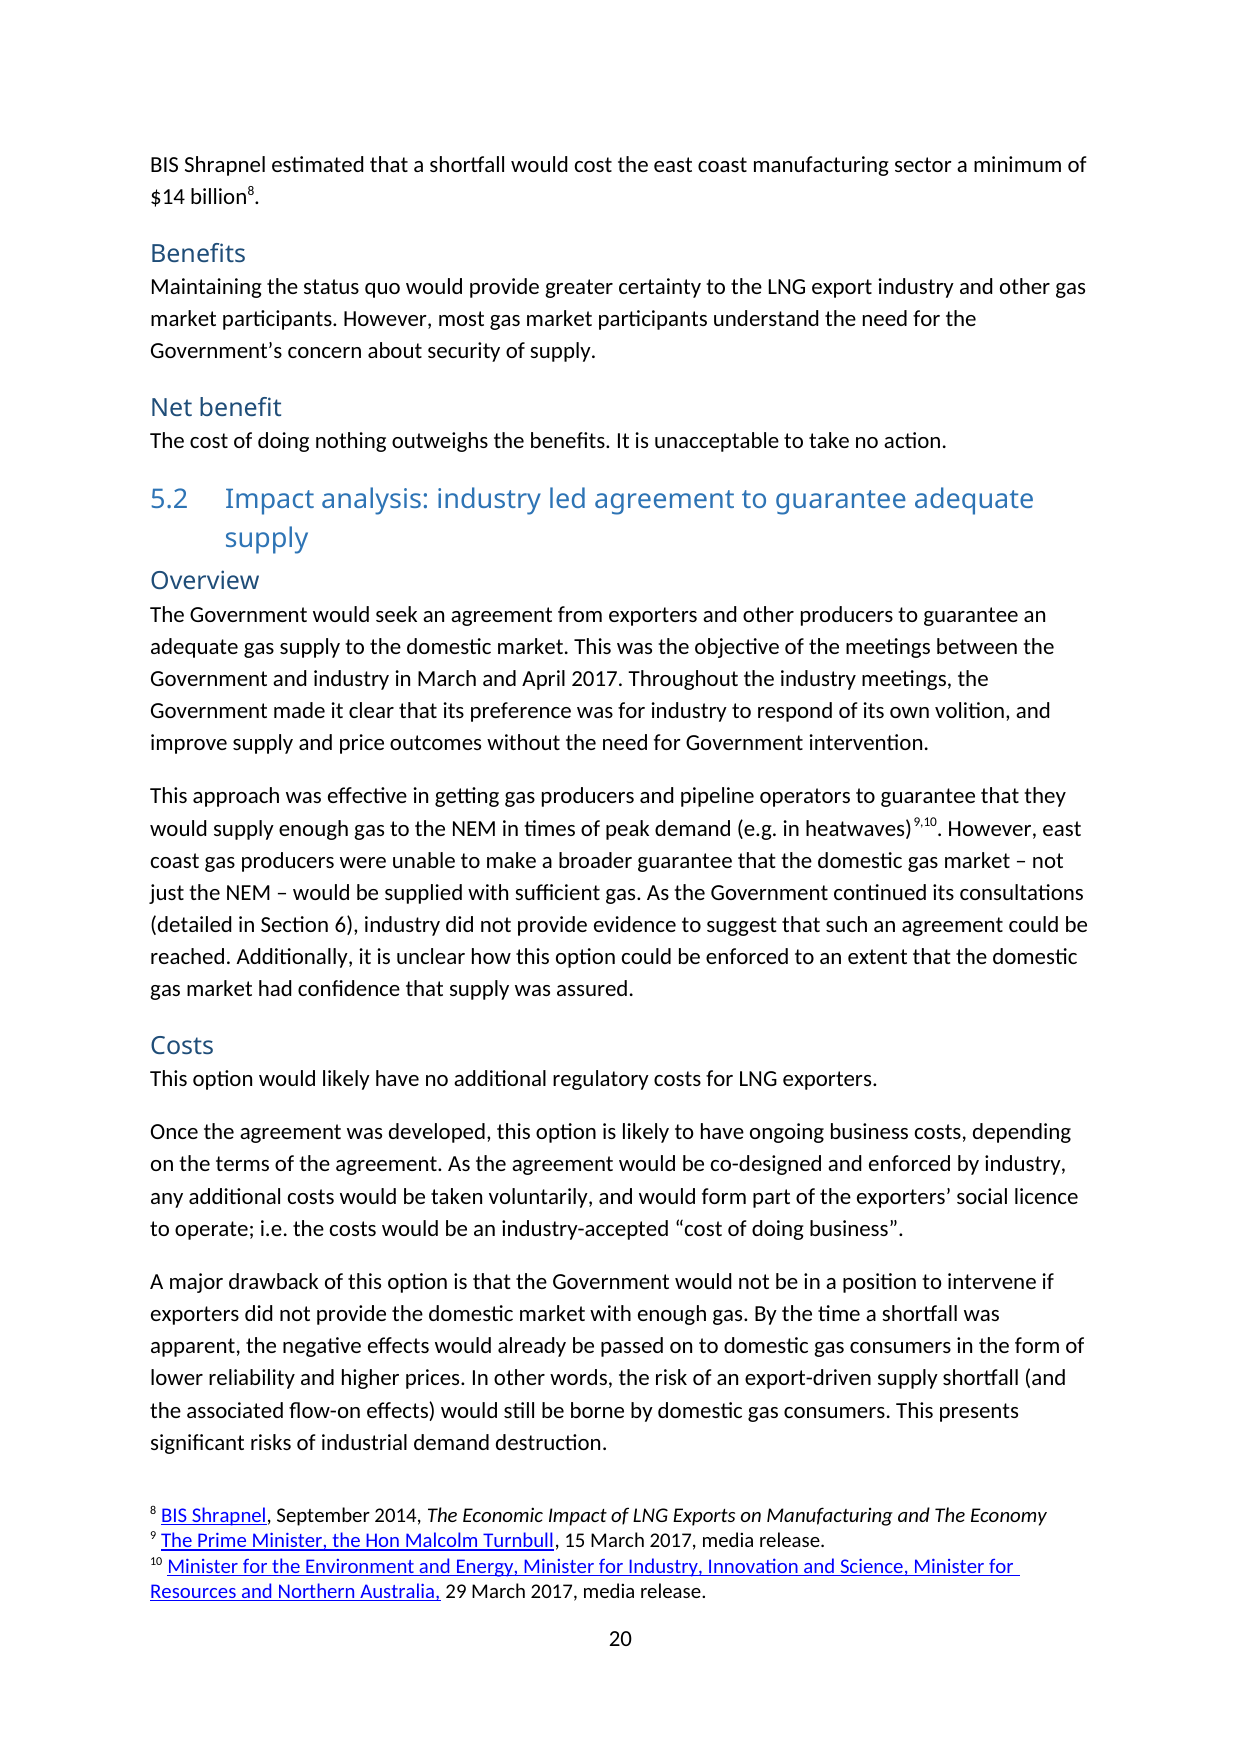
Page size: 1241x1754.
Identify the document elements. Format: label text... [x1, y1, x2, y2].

text The cost of doing nothing outweighs the benefits. It is unacceptable to take no action. [150, 426, 1090, 454]
text A major drawback of this option is that the Government would not be in a position to intervene if exporters did not provide the domestic market with enough gas. By the time a shortfall was apparent, the negative effects would already be passed on to domestic gas consumers in the form of lower reliability and higher prices. In other words, the risk of an export-driven supply shortfall (and the associated flow-on effects) would still be borne by domestic gas consumers. This presents significant risks of industrial demand destruction. [150, 1267, 1090, 1456]
subtitle Net benefit [150, 389, 1090, 423]
subtitle Benefits [150, 235, 1090, 269]
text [150, 150, 1090, 210]
text The Government would seek an agreement from exporters and other producers to guarantee an adequate gas supply to the domestic market. This was the objective of the meetings between the Government and industry in March and April 2017. Throughout the industry meetings, the Government made it clear that its preference was for industry to respond of its own volition, and improve supply and price outcomes without the need for Government intervention. [150, 600, 1090, 756]
text This option would likely have no additional regulatory costs for LNG exporters. [150, 1064, 1090, 1092]
text This approach was effective in getting gas producers and pipeline operators to guarantee that they would supply enough gas to the NEM in times of peak demand (e.g. in heatwaves),. However, east coast gas producers were unable to make a broader guarantee that the domestic gas market – not just the NEM – would be supplied with sufficient gas. As the Government continued its consultations (detailed in Section 6), industry did not provide evidence to suggest that such an agreement could be reached. Additionally, it is unclear how this option could be enforced to an extent that the domestic gas market had confidence that supply was assured. [150, 781, 1090, 1003]
text Once the agreement was developed, this option is likely to have ongoing business costs, depending on the terms of the agreement. As the agreement would be co-designed and enforced by industry, any additional costs would be taken voluntarily, and would form part of the exporters’ social licence to operate; i.e. the costs would be an industry-accepted “cost of doing business”. [150, 1117, 1090, 1242]
subtitle Impact analysis: industry led agreement to guarantee adequate supply [150, 479, 1090, 556]
subtitle Overview [150, 563, 1090, 597]
text Maintaining the status quo would provide greater certainty to the LNG export industry and other gas market participants. However, most gas market participants understand the need for the Government’s concern about security of supply. [150, 272, 1090, 364]
subtitle Costs [150, 1028, 1090, 1062]
